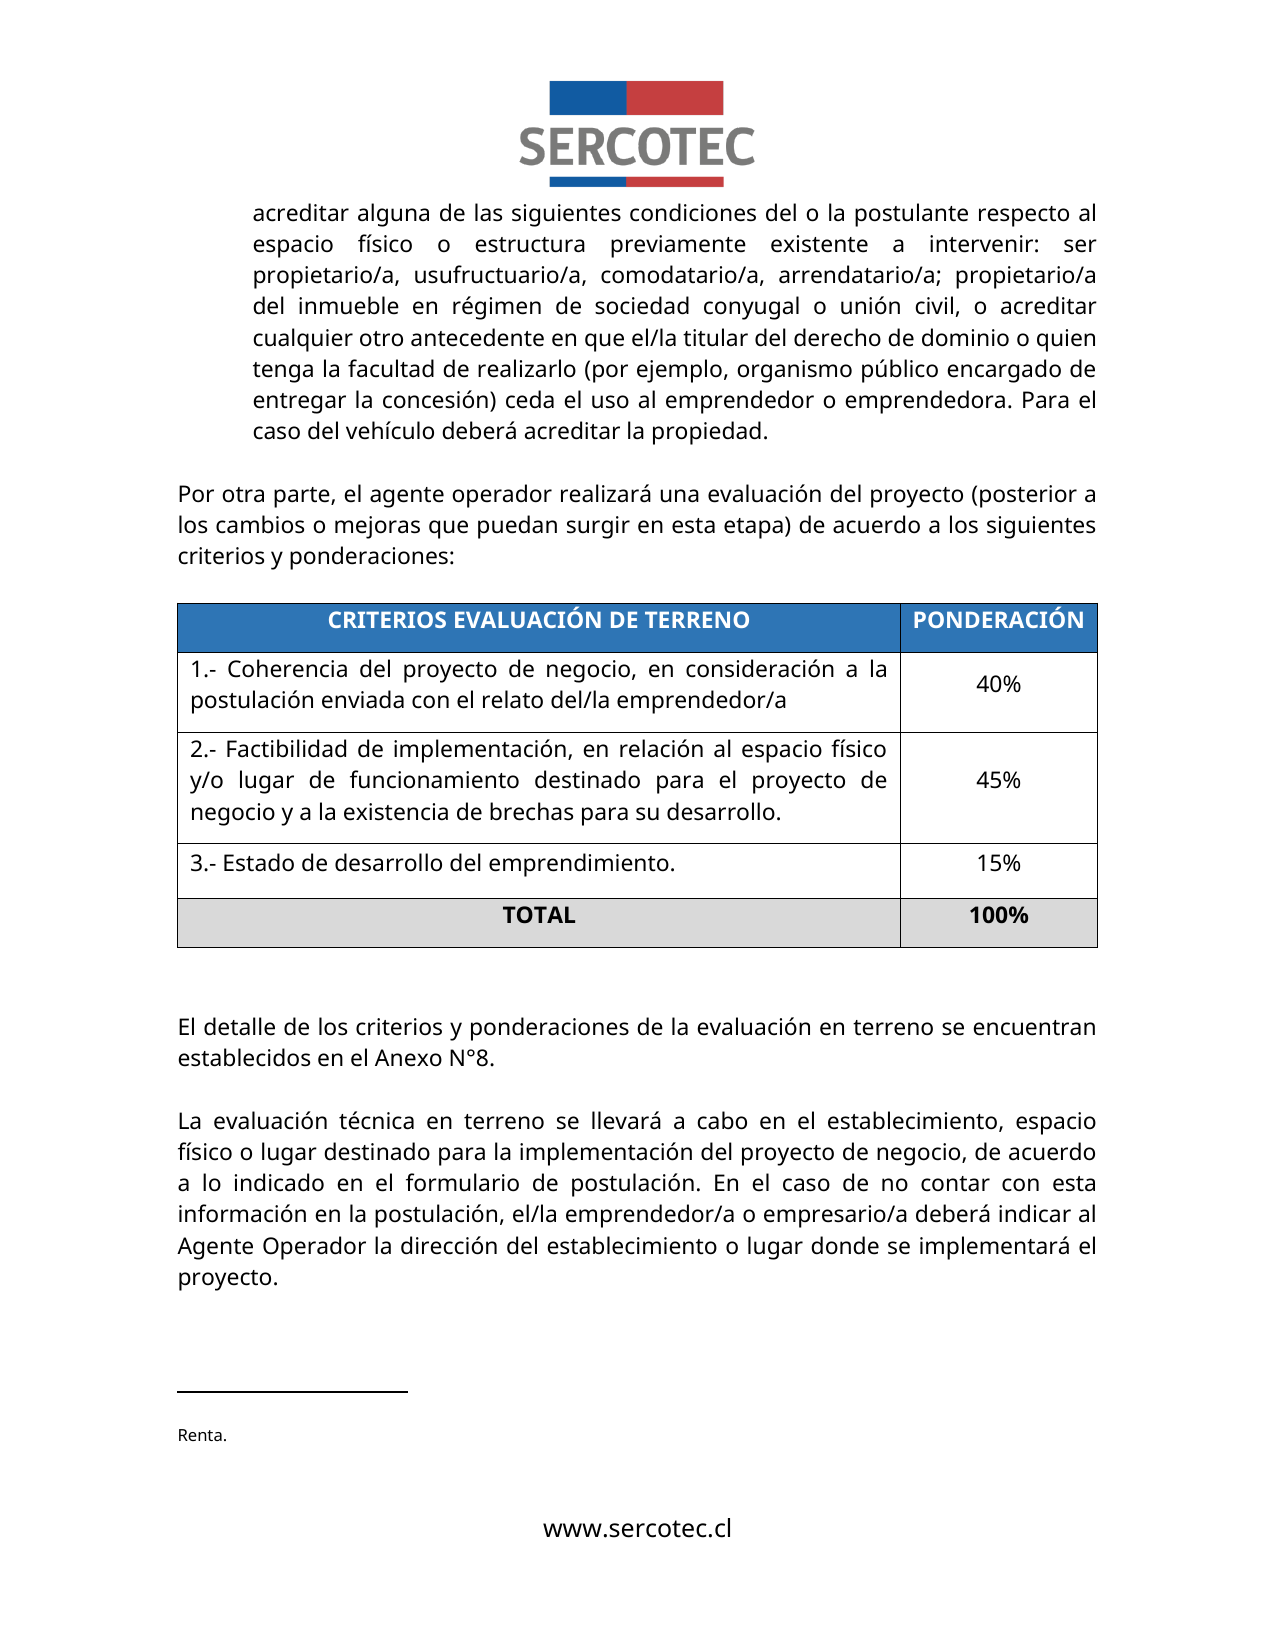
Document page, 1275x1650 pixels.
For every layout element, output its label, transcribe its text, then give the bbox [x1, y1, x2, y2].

table_header CRITERIOS EVALUACIÓN DE TERRENO [178, 604, 900, 652]
table_cell 45% [901, 733, 1097, 843]
text La evaluación técnica en terreno se llevará a cabo en el establecimiento, espacio físico o lugar destinado para la implementación del proyecto de negocio, de acuerdo a lo indicado en el formulario de postulación. En el caso de no contar con esta información en la postulación, el/la emprendedor/a o empresario/a deberá indicar al Agente Operador la dirección del establecimiento o lugar donde se implementará el proyecto. [177, 1104, 1098, 1292]
table_cell 1.- Coherencia del proyecto de negocio, en consideración a la postulación enviada con el relato del/la emprendedor/a [178, 653, 900, 732]
table_cell 2.- Factibilidad de implementación, en relación al espacio físico y/o lugar de funcionamiento destinado para el proyecto de negocio y a la existencia de brechas para su desarrollo. [178, 733, 900, 843]
text Por otra parte, el agente operador realizará una evaluación del proyecto (posterior a los cambios o mejoras que puedan surgir en esta etapa) de acuerdo a los siguientes criterios y ponderaciones: [177, 478, 1098, 571]
table_cell 100% [901, 899, 1097, 947]
table_cell 40% [901, 653, 1097, 732]
picture [509, 73, 766, 197]
table_cell 15% [901, 844, 1097, 898]
table_cell TOTAL [178, 899, 900, 947]
text El detalle de los criterios y ponderaciones de la evaluación en terreno se encuentran establecidos en el Anexo N°8. [177, 1011, 1098, 1073]
table_cell 3.- Estado de desarrollo del emprendimiento. [178, 844, 900, 898]
table_header PONDERACIÓN [901, 604, 1097, 652]
